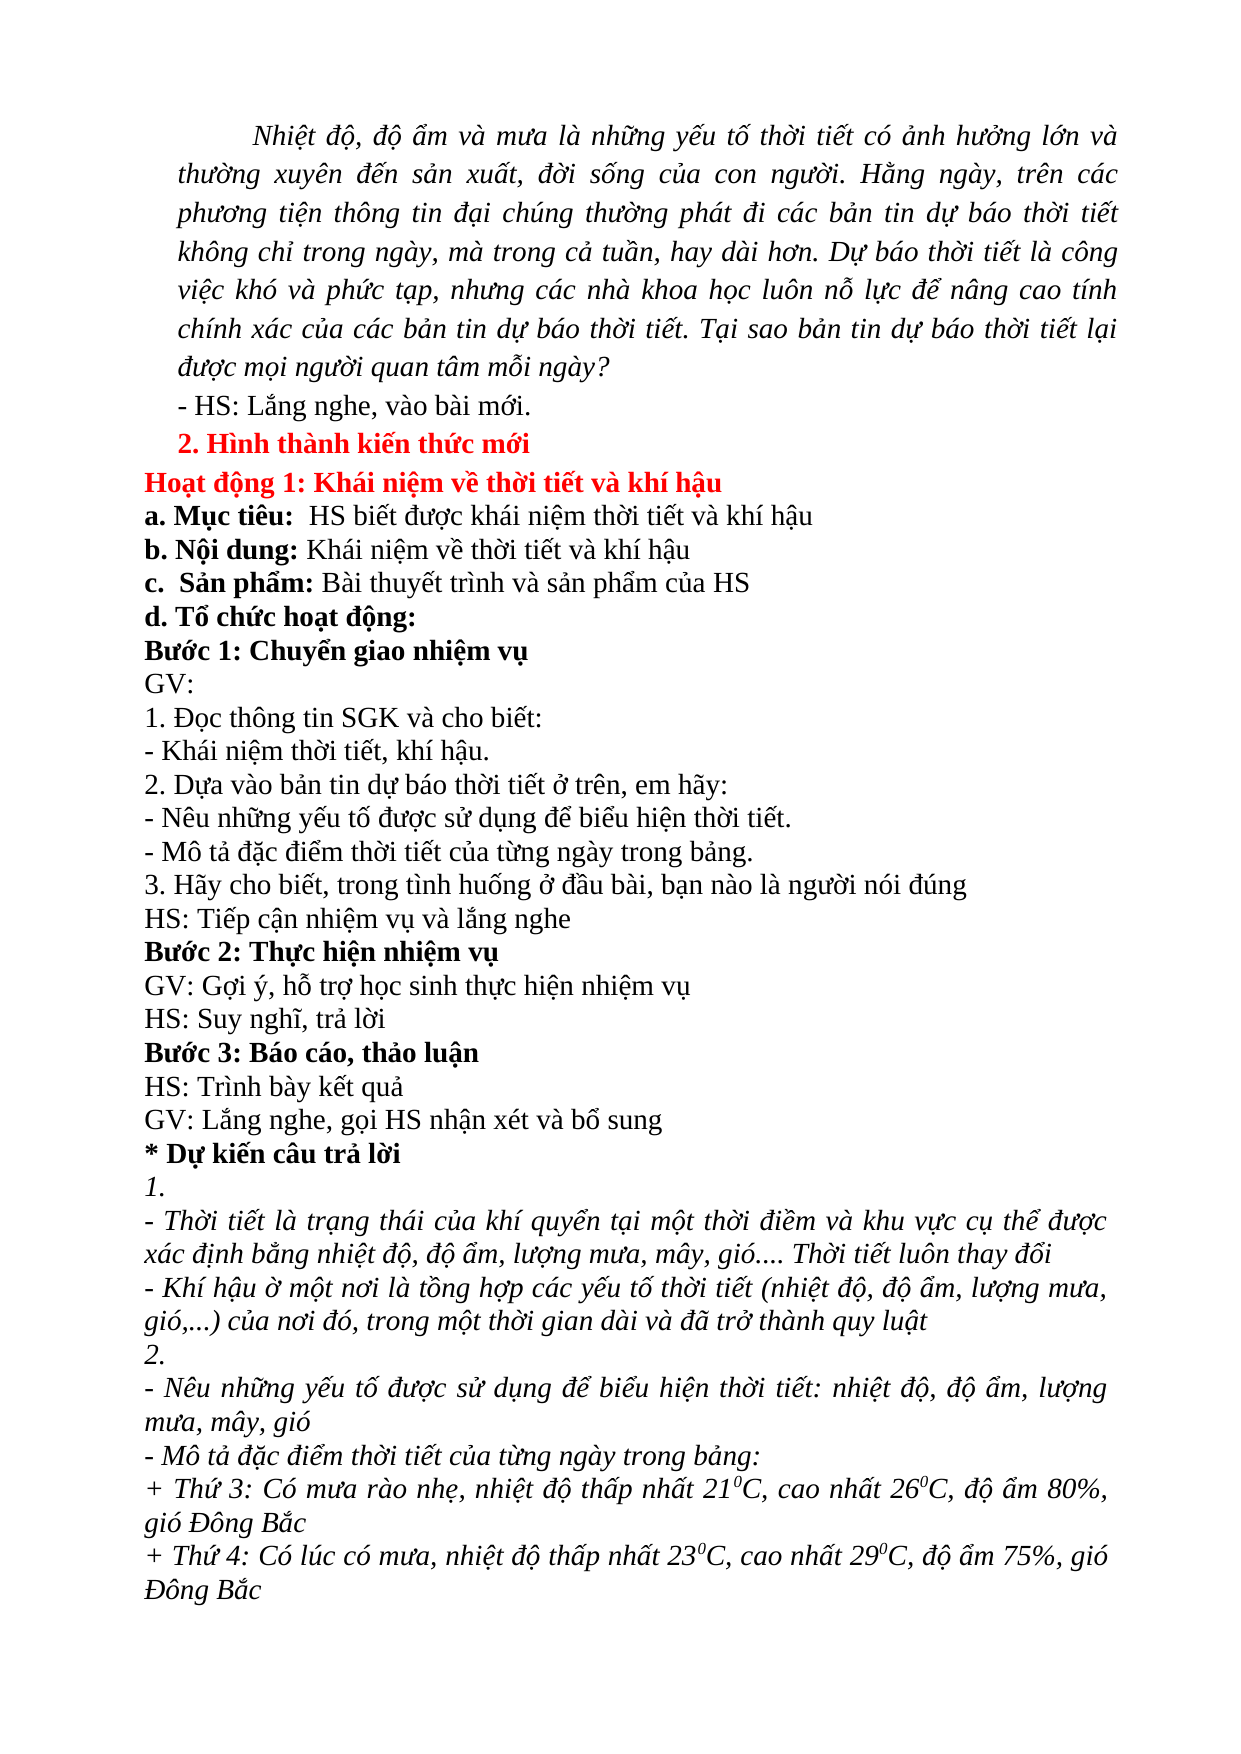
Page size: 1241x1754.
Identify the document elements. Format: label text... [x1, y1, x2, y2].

text 2. Hình thành kiến thức mới [177, 426, 1122, 460]
text - HS: Lắng nghe, vào bài mới. [177, 388, 1122, 421]
table_header Hoạt động 1: Khái niệm về thời tiết và khí hậu a. Mục tiêu: HS biết được khái niệm thời tiết và khí hậu b. Nội dung: Khái niệm về thời tiết và khí hậu c. Sản phẩm: Bài thuyết trình và sản phẩm của HS d. Tổ chức hoạt động: [133, 465, 1122, 633]
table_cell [133, 633, 1122, 1605]
text Nhiệt độ, độ ẩm và mưa là những yếu tố thời tiết có ảnh hưởng lớn và thường xuyên đến sản xuất, đời sống của con người. Hằng ngày, trên các phương tiện thông tin đại chúng thường phát đi các bản tin dự báo thời tiết không chỉ trong ngày, mà trong cả tuần, hay dài hơn. Dự báo thời tiết là công việc khó và phức tạp, nhưng các nhà khoa học luôn nỗ lực để nâng cao tính chính xác của các bản tin dự báo thời tiết. Tại sao bản tin dự báo thời tiết lại được mọi người quan tâm mỗi ngày? [177, 118, 1122, 383]
